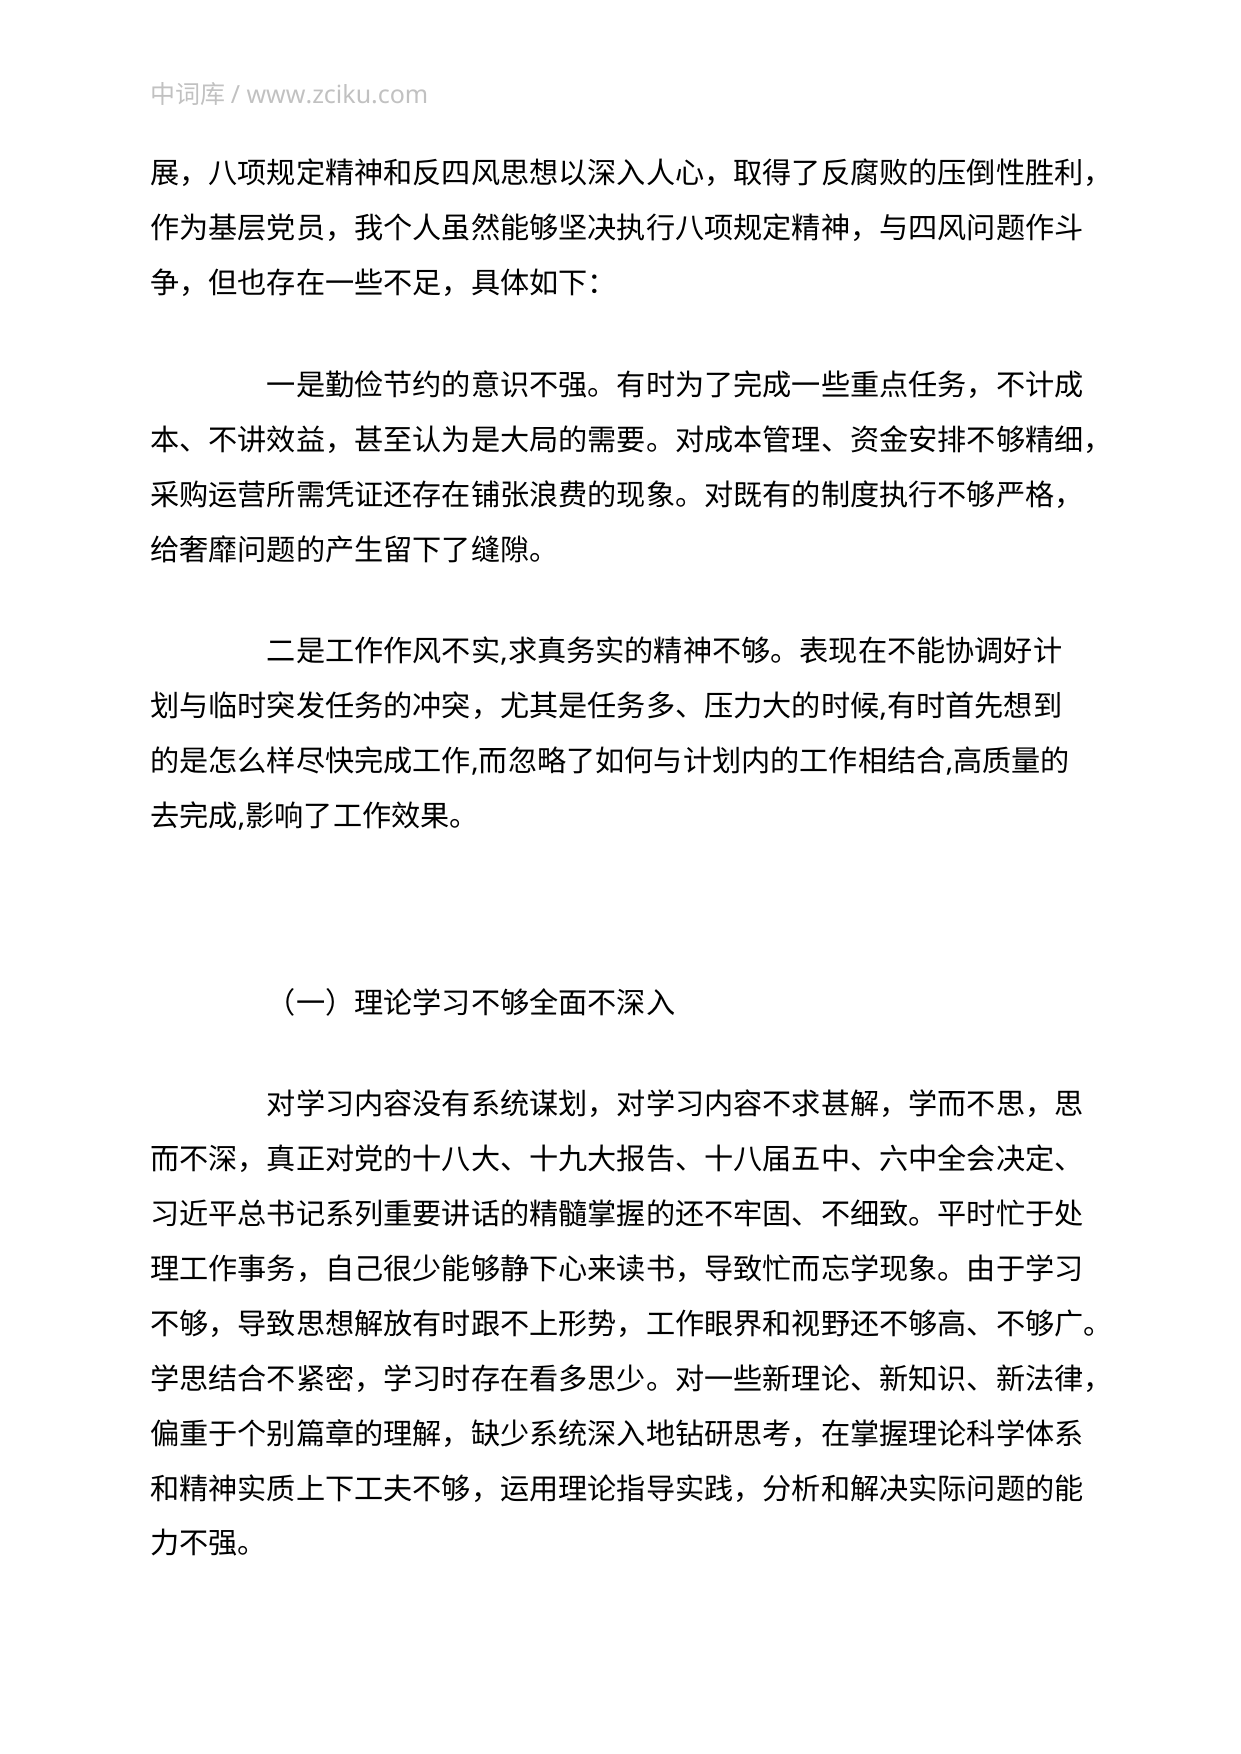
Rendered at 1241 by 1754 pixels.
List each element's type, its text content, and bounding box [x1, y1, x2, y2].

text 对学习内容没有系统谋划，对学习内容不求甚解，学而不思，思而不深，真正对党的十八大、十九大报告、十八届五中、六中全会决定、习近平总书记系列重要讲话的精髓掌握的还不牢固、不细致。平时忙于处理工作事务，自己很少能够静下心来读书，导致忙而忘学现象。由于学习不够，导致思想解放有时跟不上形势，工作眼界和视野还不够高、不够广。学思结合不紧密，学习时存在看多思少。对一些新理论、新知识、新法律，偏重于个别篇章的理解，缺少系统深入地钻研思考，在掌握理论科学体系和精神实质上下工夫不够，运用理论指导实践，分析和解决实际问题的能力不强。 [150, 1081, 1090, 1562]
text 一是勤俭节约的意识不强。有时为了完成一些重点任务，不计成本、不讲效益，甚至认为是大局的需要。对成本管理、资金安排不够精细，采购运营所需凭证还存在铺张浪费的现象。对既有的制度执行不够严格，给奢靡问题的产生留下了缝隙。 [150, 362, 1090, 568]
text （一）理论学习不够全面不深入 [150, 979, 1090, 1021]
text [150, 150, 1090, 302]
text 二是工作作风不实,求真务实的精神不够。表现在不能协调好计划与临时突发任务的冲突，尤其是任务多、压力大的时候,有时首先想到的是怎么样尽快完成工作,而忽略了如何与计划内的工作相结合,高质量的去完成,影响了工作效果。 [150, 628, 1090, 835]
